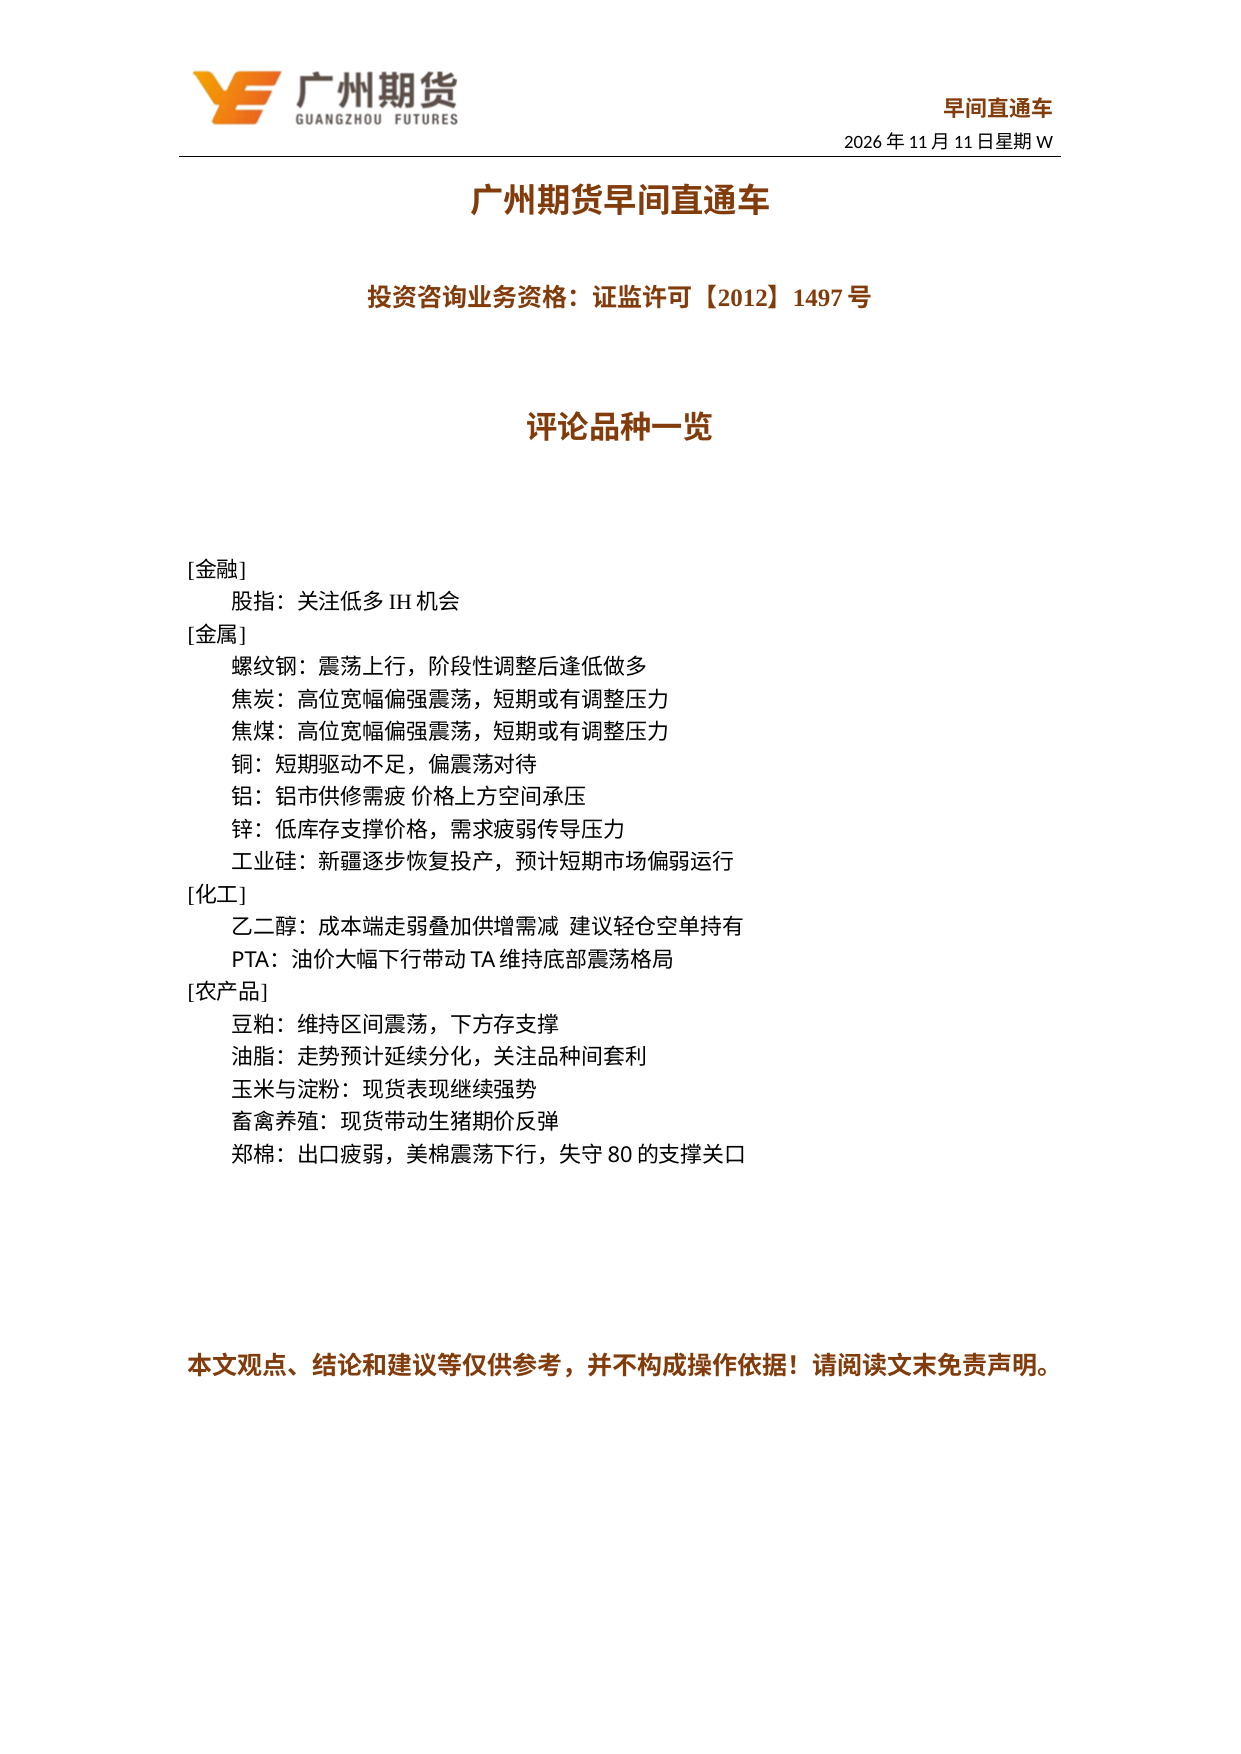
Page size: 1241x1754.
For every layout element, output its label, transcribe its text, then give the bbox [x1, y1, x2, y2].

text 本文观点、结论和建议等仅供参考，并不构成操作依据！请阅读文末免责声明。 [187, 1331, 1053, 1396]
text 广州期货早间直通车 [187, 165, 1053, 230]
picture [187, 58, 479, 136]
text 投资咨询业务资格：证监许可【2012】1497号 [187, 263, 1053, 328]
text 评论品种一览 [187, 393, 1053, 458]
